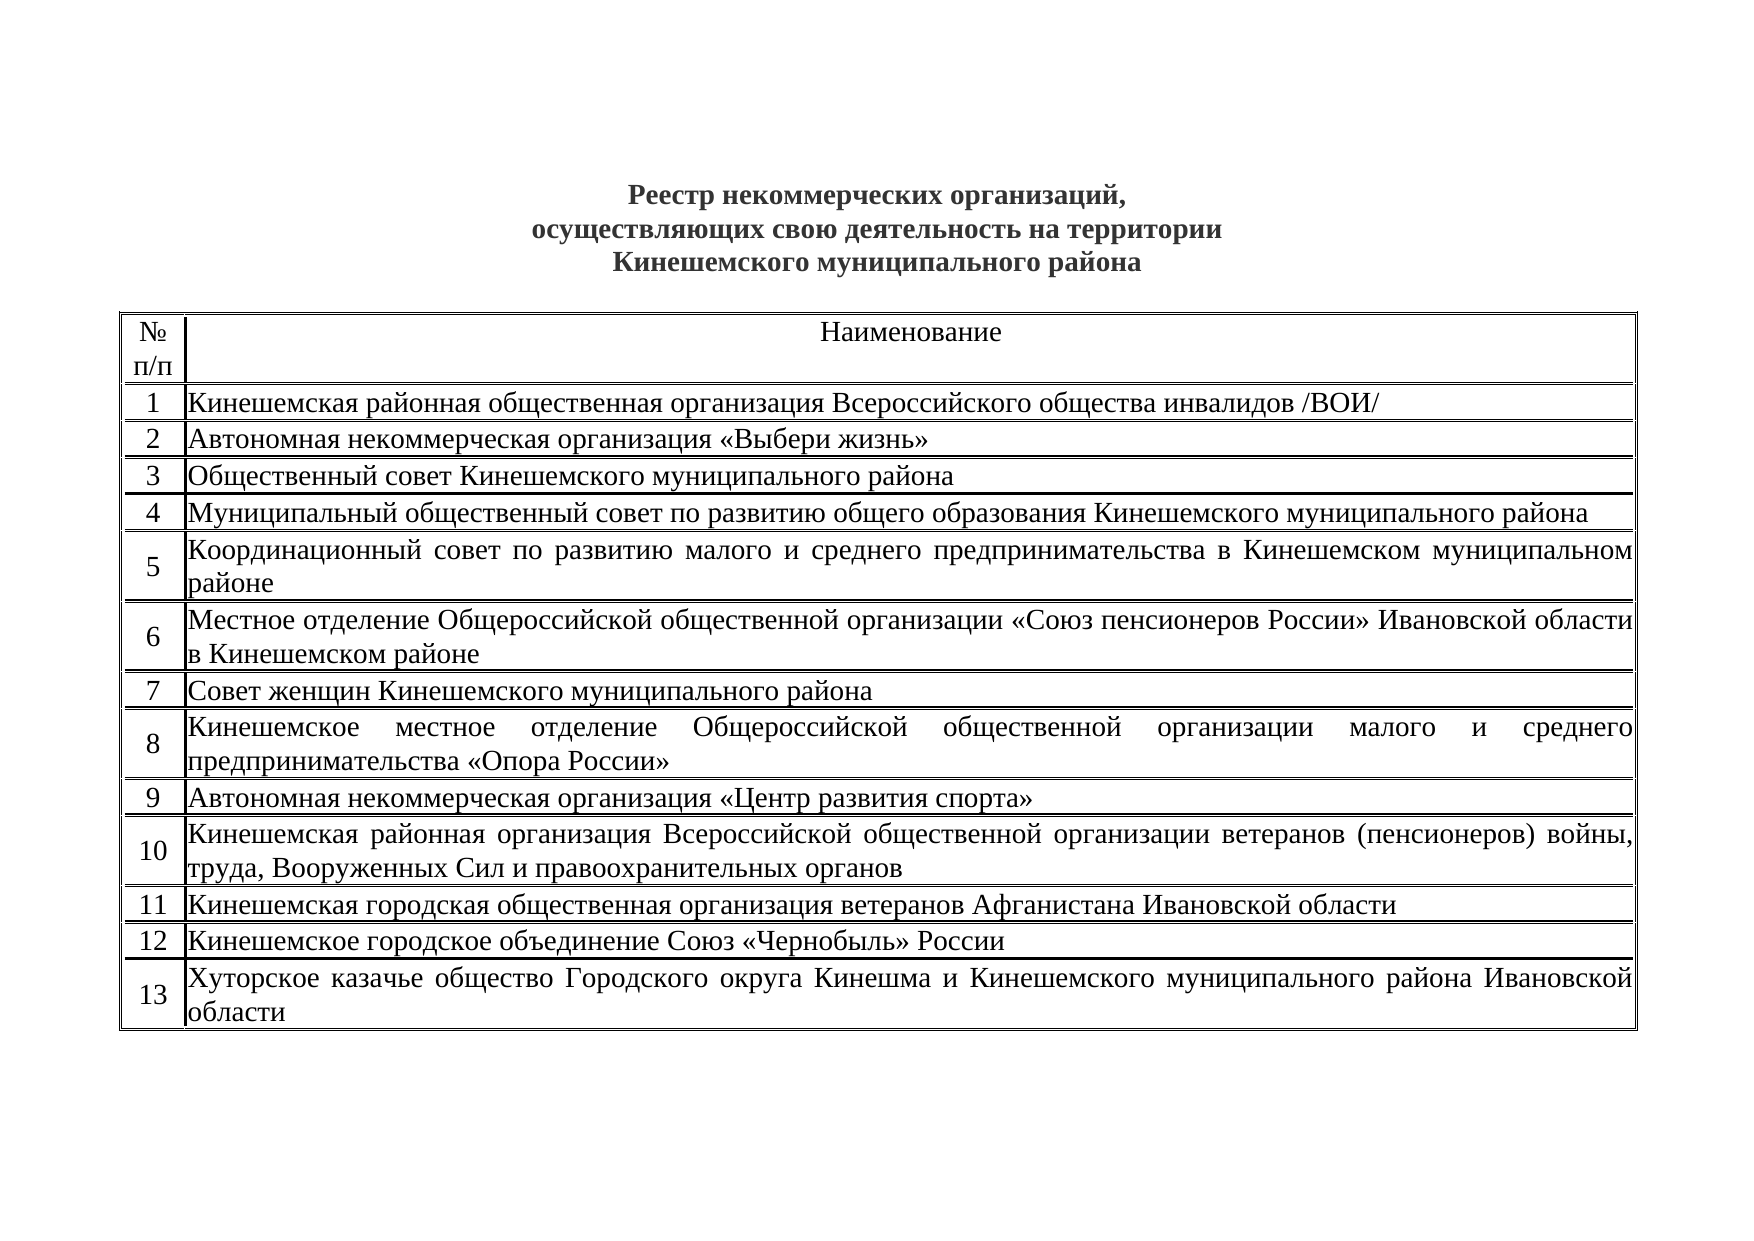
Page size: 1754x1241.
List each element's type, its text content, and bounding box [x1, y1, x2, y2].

table_cell Общественный совет Кинешемского муниципального района [187, 455, 1635, 492]
table_cell Кинешемская районная общественная организация Всероссийского общества инвалидов /ВОИ/ [185, 382, 1636, 418]
table_cell 13 [122, 957, 185, 1027]
table_header № п/п [122, 313, 185, 382]
table_cell Координационный совет по развитию малого и среднего предпринимательства в Кинешемском муниципальном районе [185, 529, 1636, 599]
table_cell Автономная некоммерческая организация «Центр развития спорта» [187, 776, 1635, 813]
table_cell Кинешемское городское объединение Союз «Чернобыль» России [187, 920, 1635, 957]
table_cell 2 [122, 419, 184, 455]
table_cell Муниципальный общественный совет по развитию общего образования Кинешемского муниципального района [187, 492, 1635, 529]
table_cell Кинешемское местное отделение Общероссийской общественной организации малого и среднего предпринимательства «Опора России» [187, 706, 1635, 776]
table_cell 11 [122, 884, 184, 920]
table_cell Хуторское казачье общество Городского округа Кинешма и Кинешемского муниципального района Ивановской области [185, 957, 1635, 1027]
text Реестр некоммерческих организаций, [118, 177, 1636, 211]
table_header Наименование [185, 315, 1635, 382]
table_cell Кинешемская городская общественная организация ветеранов Афганистана Ивановской области [187, 884, 1635, 920]
table_cell 9 [122, 776, 184, 813]
table_cell Кинешемская районная организация Всероссийской общественной организации ветеранов (пенсионеров) войны, труда, Вооруженных Сил и правоохранительных органов [187, 813, 1635, 883]
table_cell 3 [122, 455, 184, 492]
table_cell Совет женщин Кинешемского муниципального района [187, 669, 1635, 706]
table_cell 8 [122, 706, 184, 776]
table_cell 12 [122, 920, 184, 957]
table_cell 7 [122, 669, 184, 706]
table_cell 10 [122, 813, 184, 883]
table_cell 4 [122, 492, 184, 529]
table_cell Автономная некоммерческая организация «Выбери жизнь» [187, 419, 1635, 455]
table_cell 6 [122, 599, 184, 669]
table_cell 1 [120, 382, 185, 418]
text Кинешемского муниципального района [118, 244, 1636, 278]
text осуществляющих свою деятельность на территории [118, 211, 1636, 244]
table_cell 5 [120, 529, 185, 599]
table_cell Местное отделение Общероссийской общественной организации «Союз пенсионеров России» Ивановской области в Кинешемском районе [187, 599, 1635, 669]
